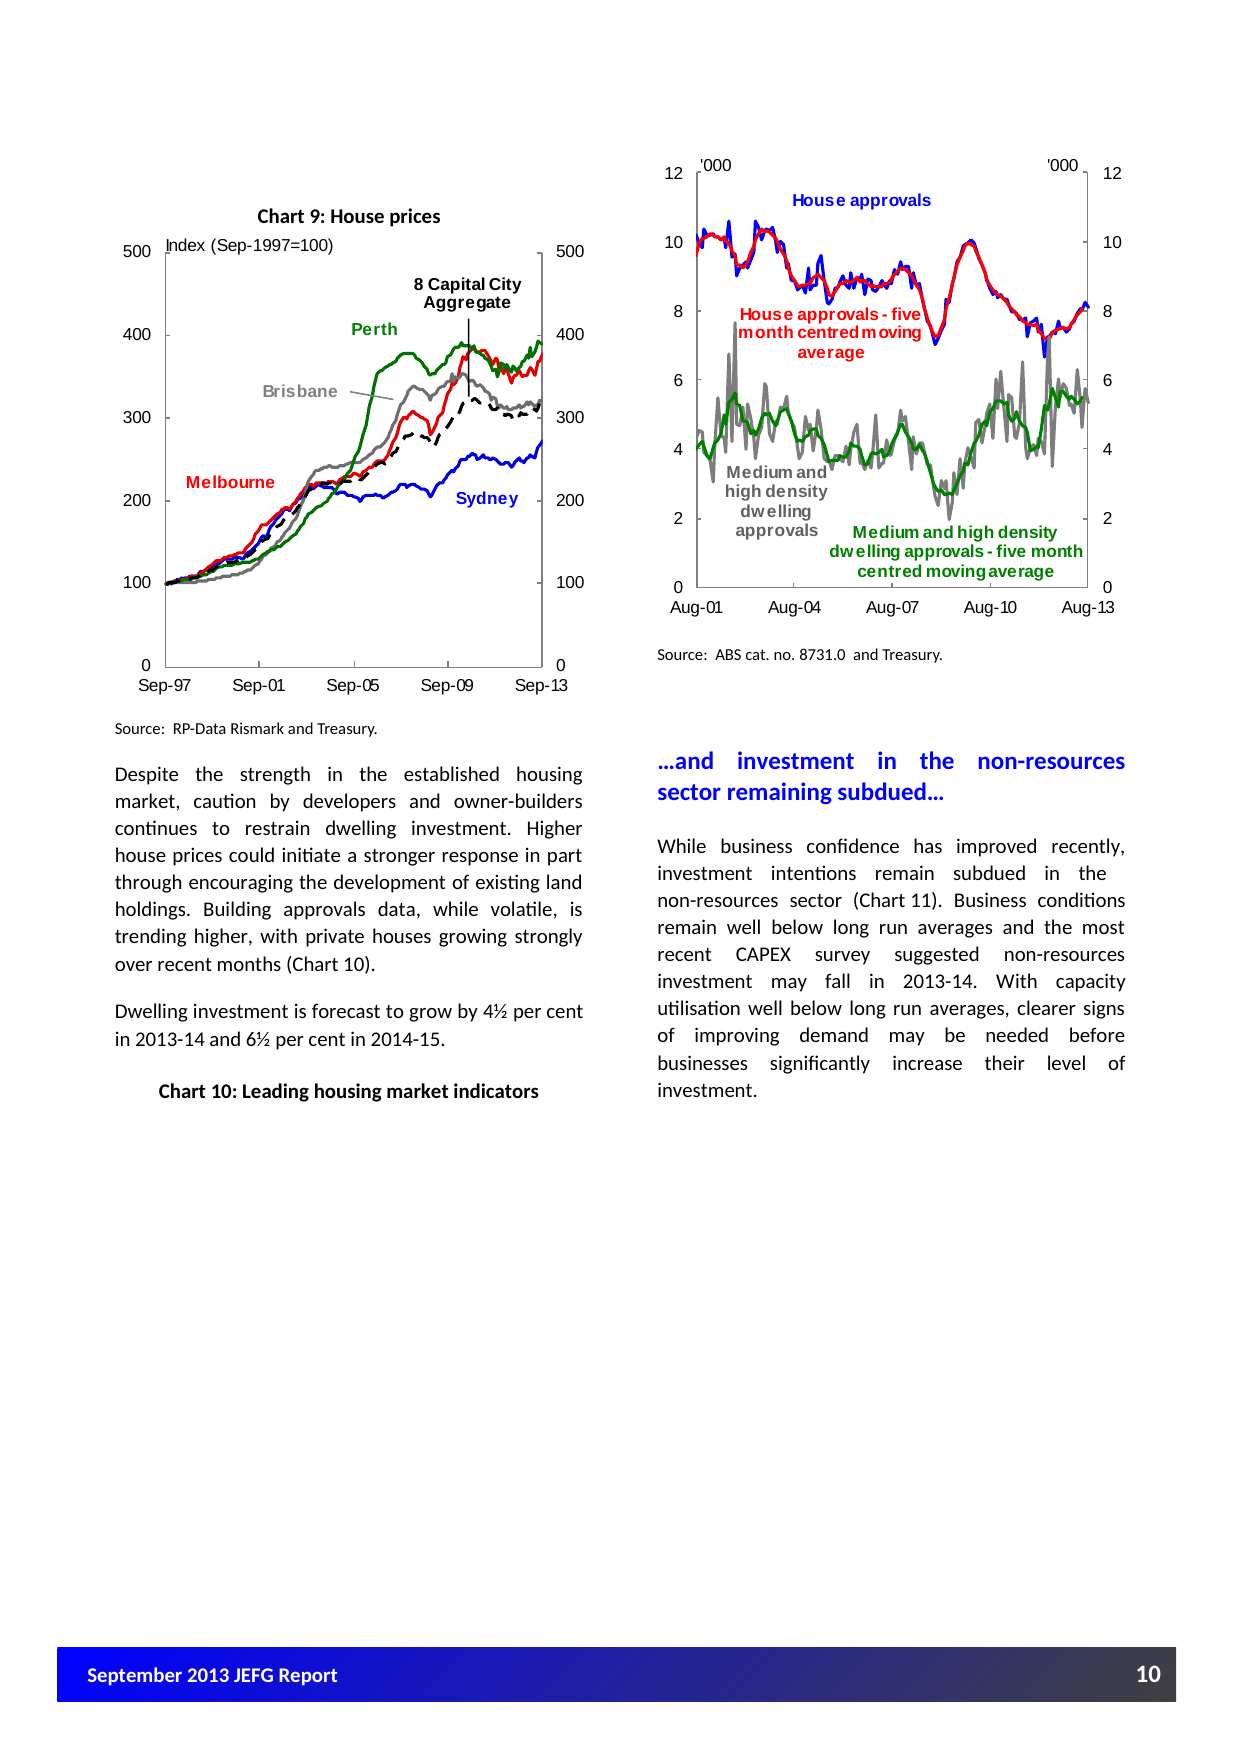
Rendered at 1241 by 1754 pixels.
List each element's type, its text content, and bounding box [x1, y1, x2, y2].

list While business confidence has improved recently, investment intentions remain subdued in the non-resources sector (Chart 11). Business conditions remain well below long run averages and the most recent CAPEX survey suggested non-resources investment may fall in 2013-14. With capacity utilisation well below long run averages, clearer signs of improving demand may be needed before businesses significantly increase their level of investment. [657, 832, 1126, 1102]
text Chart 9: House prices [114, 202, 583, 229]
text Chart 10: Leading housing market indicators [114, 1076, 583, 1103]
list Dwelling investment is forecast to grow by 4½ per cent in 2013-14 and 6½ per cent in 2014-15. [114, 997, 583, 1051]
text Source: ABS cat. no. 8731.0 and Treasury. [657, 148, 1126, 665]
text Source: RP-Data Rismark and Treasury. [114, 229, 583, 739]
list Despite the strength in the established housing market, caution by developers and owner-builders continues to restrain dwelling investment. Higher house prices could initiate a stronger response in part through encouraging the development of existing land holdings. Building approvals data, while volatile, is trending higher, with private houses growing strongly over recent months (Chart 10). [114, 760, 583, 976]
list …and investment in the non-resources sector remaining subdued… [657, 746, 1126, 807]
